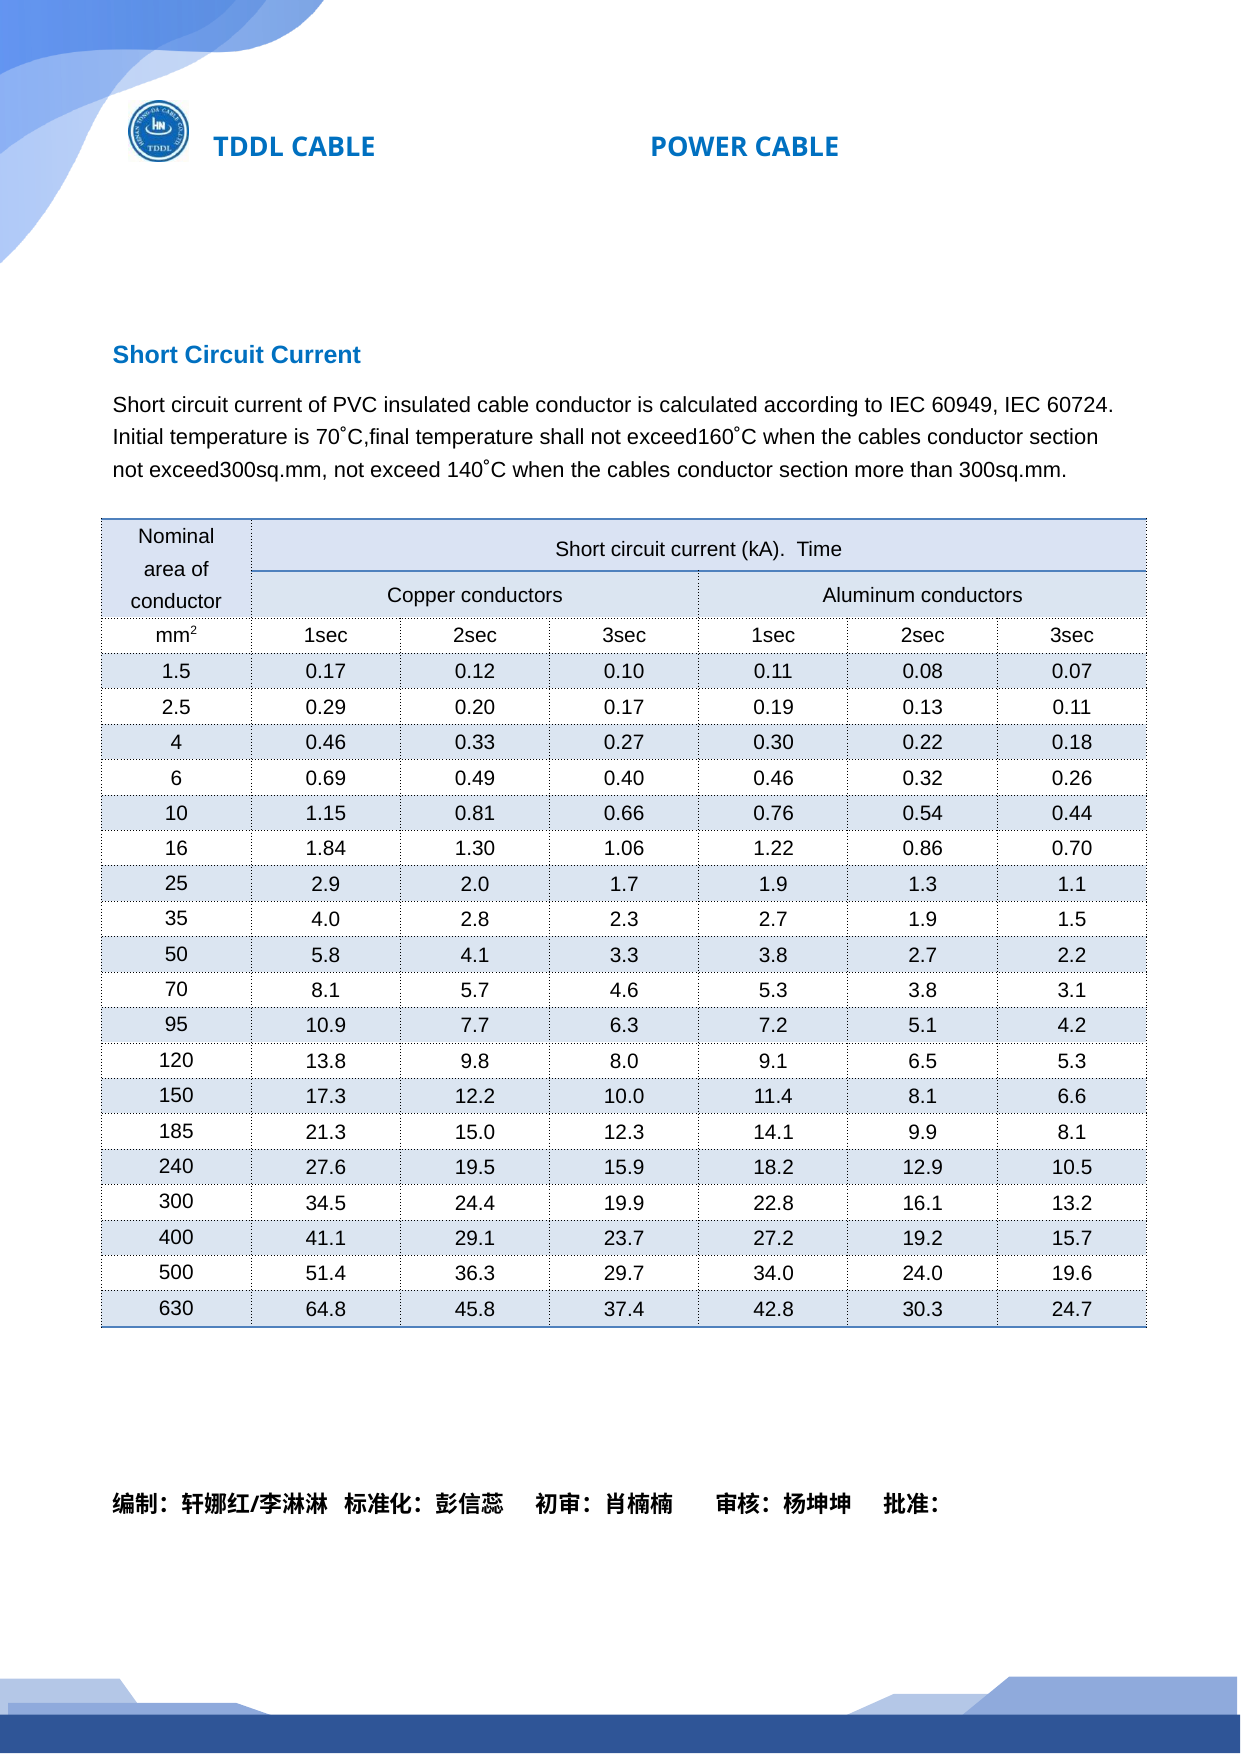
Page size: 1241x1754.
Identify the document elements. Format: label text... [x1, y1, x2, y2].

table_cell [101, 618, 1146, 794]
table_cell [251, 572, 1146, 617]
text 编制：轩娜红/李淋淋 标准化：彭信蕊 初审：肖楠楠 审核：杨坤坤 批准： [112, 1470, 1128, 1535]
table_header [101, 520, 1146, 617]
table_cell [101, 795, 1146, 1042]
list Short circuit current of PVC insulated cable conductor is calculated according to IEC 60949, IEC 60724. Initial temperature is 70˚C,final temperature shall not exceed160˚C when the cables conductor section not exceed300sq.mm, not exceed 140˚C when the cables conductor section more than 300sq.mm. [112, 388, 1128, 485]
picture [0, 0, 554, 286]
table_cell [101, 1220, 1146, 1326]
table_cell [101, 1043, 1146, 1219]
text Short Circuit Current [112, 338, 1128, 370]
